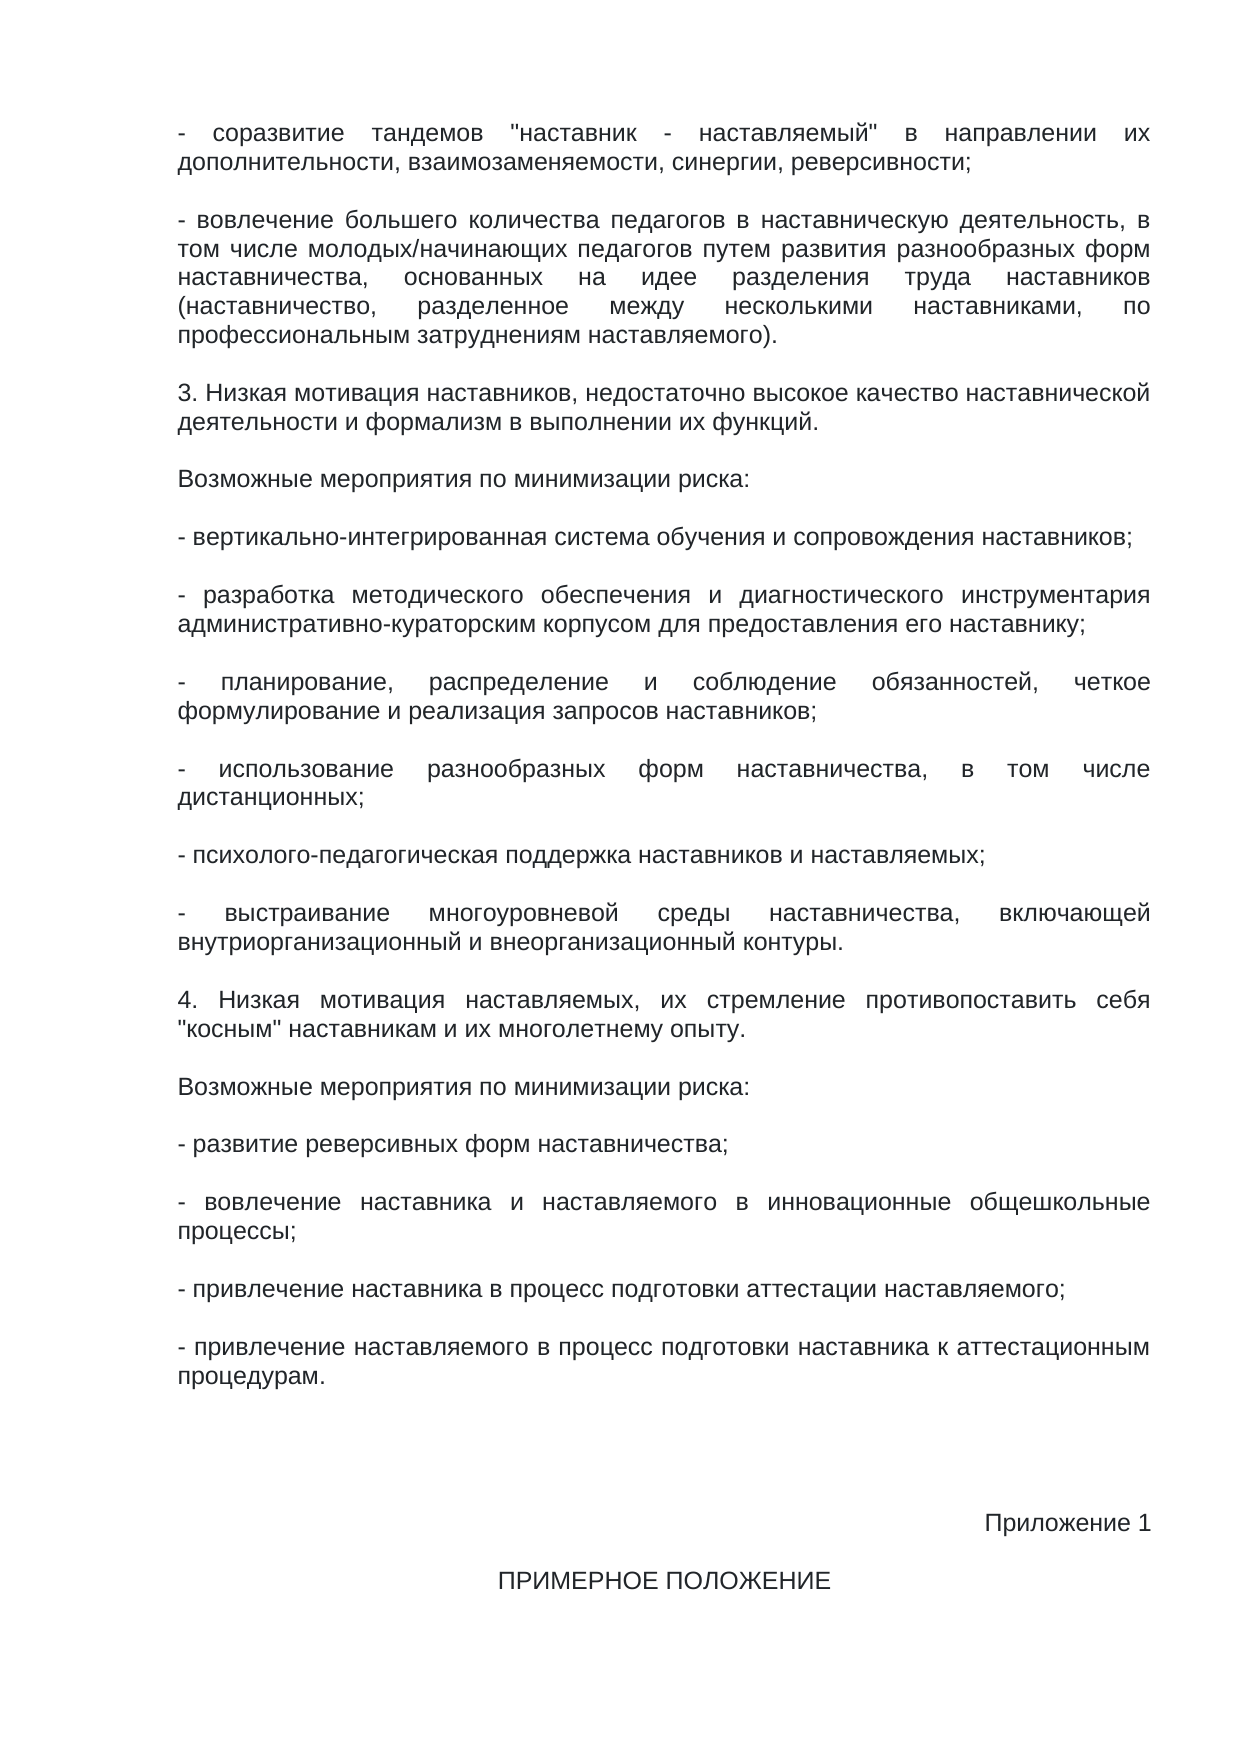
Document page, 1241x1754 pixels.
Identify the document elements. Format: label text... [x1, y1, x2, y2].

text ПРИМЕРНОЕ ПОЛОЖЕНИЕ [177, 1566, 1152, 1594]
text - развитие реверсивных форм наставничества; [177, 1129, 1152, 1158]
text - привлечение наставляемого в процесс подготовки наставника к аттестационным процедурам. [177, 1332, 1152, 1389]
text - вертикально-интегрированная система обучения и сопровождения наставников; [177, 522, 1152, 551]
text - привлечение наставника в процесс подготовки аттестации наставляемого; [177, 1274, 1152, 1303]
text Возможные мероприятия по минимизации риска: [177, 1071, 1152, 1100]
text - выстраивание многоуровневой среды наставничества, включающей внутриорганизационный и внеорганизационный контуры. [177, 898, 1152, 956]
text - планирование, распределение и соблюдение обязанностей, четкое формулирование и реализация запросов наставников; [177, 667, 1152, 724]
text 4. Низкая мотивация наставляемых, их стремление противопоставить себя "косным" наставникам и их многолетнему опыту. [177, 985, 1152, 1042]
text 3. Низкая мотивация наставников, недостаточно высокое качество наставнической деятельности и формализм в выполнении их функций. [177, 378, 1152, 435]
text - вовлечение наставника и наставляемого в инновационные общешкольные процессы; [177, 1187, 1152, 1245]
text - разработка методического обеспечения и диагностического инструментария административно-кураторским корпусом для предоставления его наставнику; [177, 580, 1152, 638]
text Возможные мероприятия по минимизации риска: [177, 464, 1152, 493]
text - использование разнообразных форм наставничества, в том числе дистанционных; [177, 753, 1152, 811]
text - вовлечение большего количества педагогов в наставническую деятельность, в том числе молодых/начинающих педагогов путем развития разнообразных форм наставничества, основанных на идее разделения труда наставников (наставничество, разделенное между несколькими наставниками, по профессиональным затруднениям наставляемого). [177, 205, 1152, 348]
text Приложение 1 [177, 1508, 1152, 1537]
text - соразвитие тандемов "наставник - наставляемый" в направлении их дополнительности, взаимозаменяемости, синергии, реверсивности; [177, 118, 1152, 176]
text - психолого-педагогическая поддержка наставников и наставляемых; [177, 840, 1152, 869]
